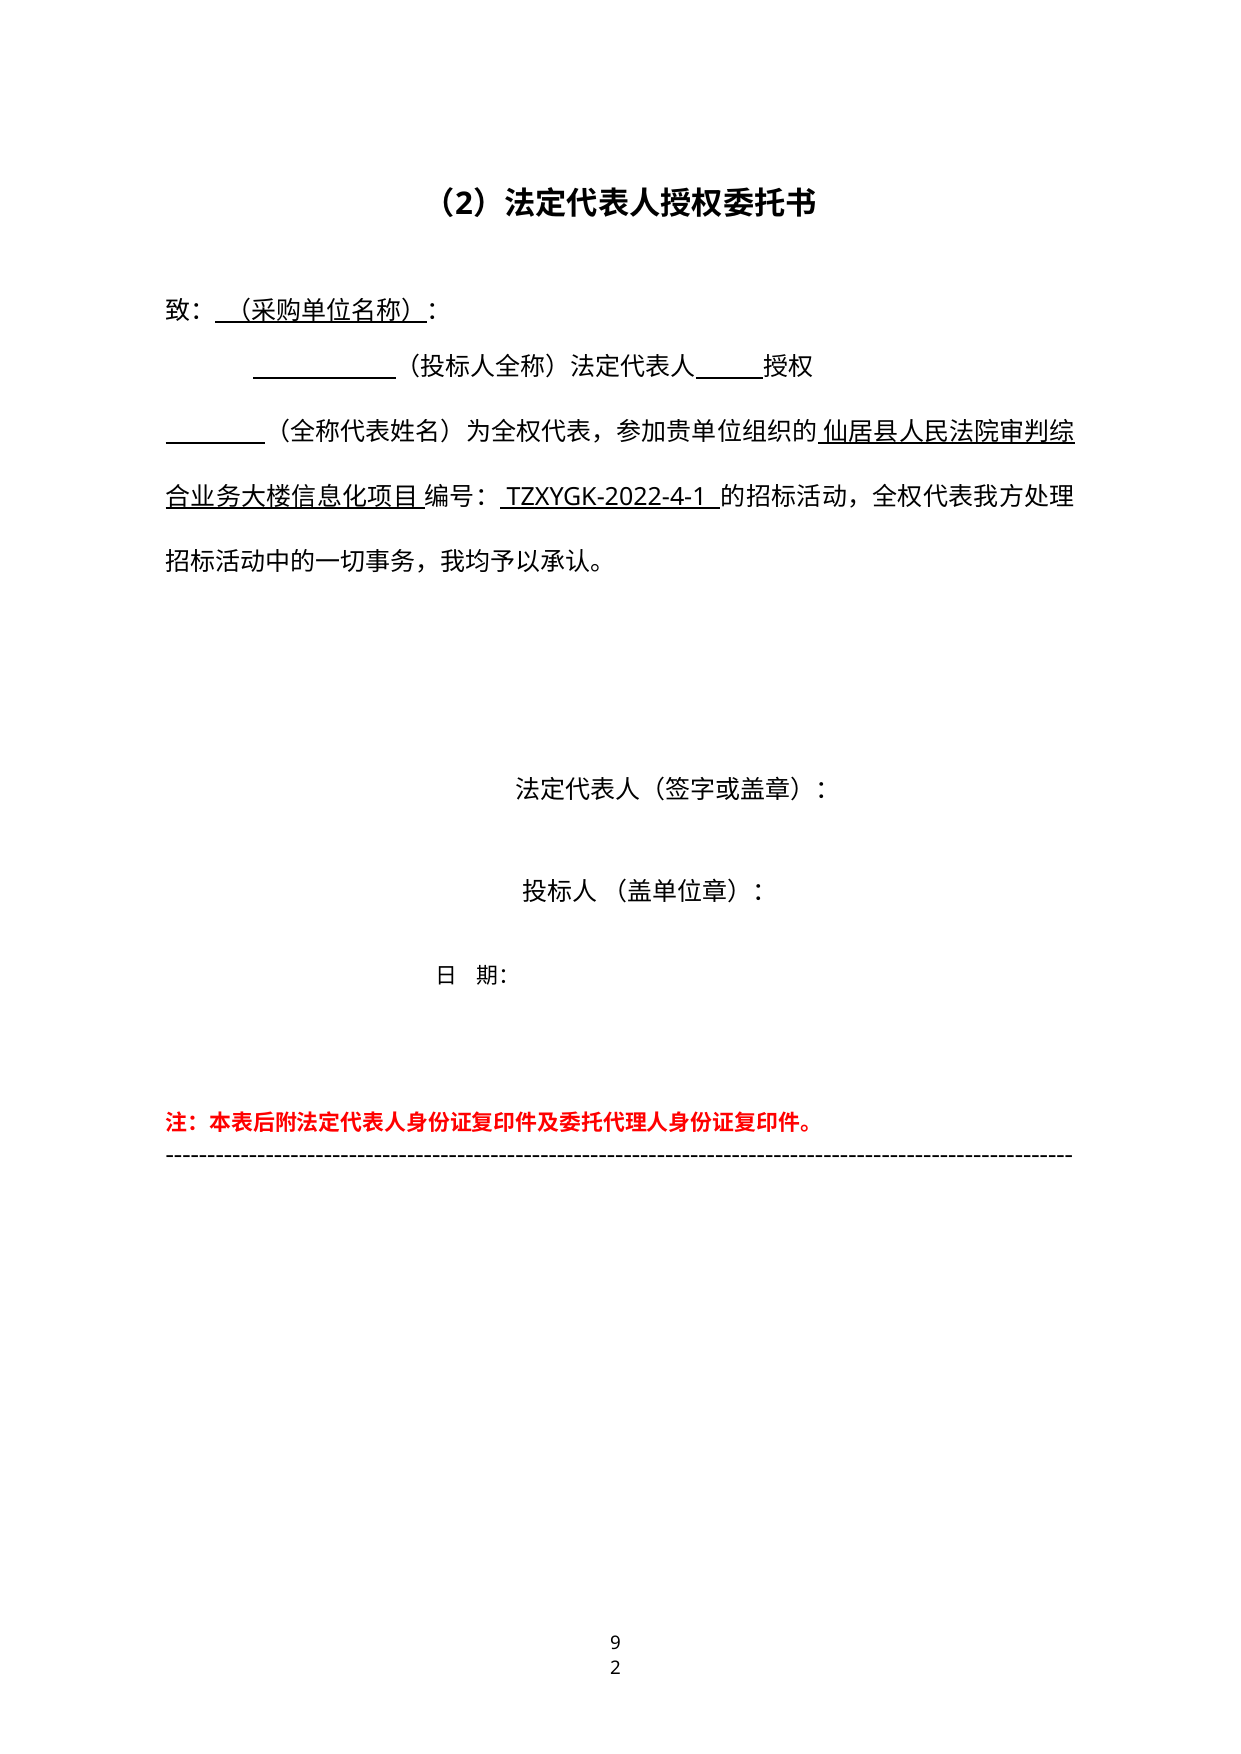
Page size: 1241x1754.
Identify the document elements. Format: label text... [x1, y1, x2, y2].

text ------------------------------------------------------------------------------------------------------------- [165, 1137, 1075, 1169]
text 日 期： [165, 958, 1075, 991]
text （投标人全称）法定代表人 授权 [165, 332, 1075, 397]
text （2）法定代表人授权委托书 [165, 178, 1075, 224]
text 注：本表后附法定代表人身份证复印件及委托代理人身份证复印件。 [165, 1104, 1075, 1137]
text 投标人 （盖单位章）： [165, 857, 1075, 922]
text 致： （采购单位名称）： [165, 290, 1075, 326]
text （全称代表姓名）为全权代表，参加贵单位组织的 仙居县人民法院审判综合业务大楼信息化项目 编号： TZXYGK-2022-4-1 的招标活动，全权代表我方处理招标活动中的一切事务，我均予以承认。 [165, 397, 1075, 592]
text 法定代表人（签字或盖章）： [165, 756, 1075, 821]
